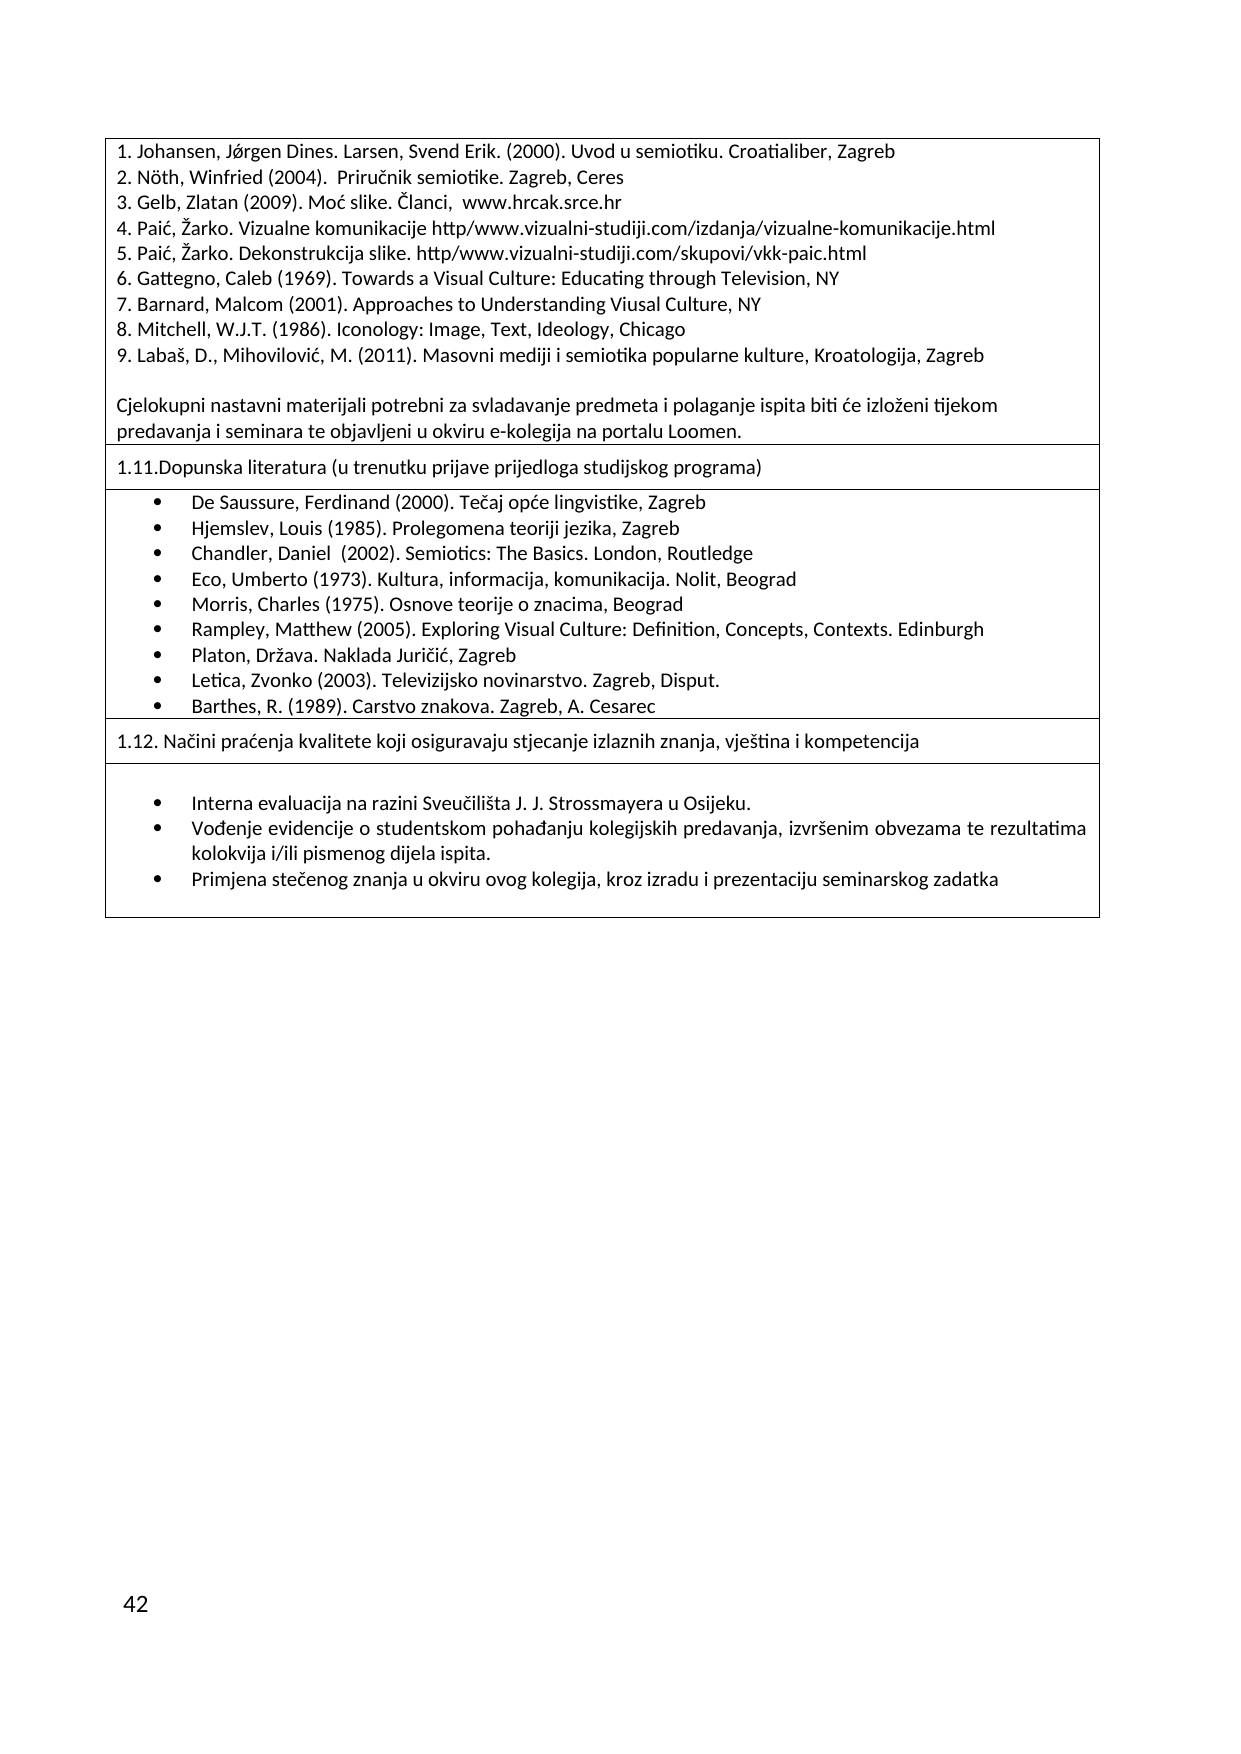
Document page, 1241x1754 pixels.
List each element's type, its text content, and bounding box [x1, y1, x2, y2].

table_cell 1. Johansen, Jǿrgen Dines. Larsen, Svend Erik. (2000). Uvod u semiotiku. Croatialiber, Zagreb 2. Nöth, Winfried (2004). Priručnik semiotike. Zagreb, Ceres 3. Gelb, Zlatan (2009). Moć slike. Članci, www.hrcak.srce.hr 4. Paić, Žarko. Vizualne komunikacije http/www.vizualni-studiji.com/izdanja/vizualne-komunikacije.html 5. Paić, Žarko. Dekonstrukcija slike. http/www.vizualni-studiji.com/skupovi/vkk-paic.html 6. Gattegno, Caleb (1969). Towards a Visual Culture: Educating through Television, NY 7. Barnard, Malcom (2001). Approaches to Understanding Viusal Culture, NY 8. Mitchell, W.J.T. (1986). Iconology: Image, Text, Ideology, Chicago 9. Labaš, D., Mihovilović, M. (2011). Masovni mediji i semiotika popularne kulture, Kroatologija, Zagreb Cjelokupni nastavni materijali potrebni za svladavanje predmeta i polaganje ispita biti će izloženi tijekom predavanja i seminara te objavljeni u okviru e-kolegija na portalu Loomen. [106, 139, 1099, 443]
table_cell Interna evaluacija na razini Sveučilišta J. J. Strossmayera u Osijeku. Vođenje evidencije o studentskom pohađanju kolegijskih predavanja, izvršenim obvezama te rezultatima kolokvija i/ili pismenog dijela ispita. Primjena stečenog znanja u okviru ovog kolegija, kroz izradu i prezentaciju seminarskog zadatka [106, 764, 1099, 917]
table_cell De Saussure, Ferdinand (2000). Tečaj opće lingvistike, Zagreb Hjemslev, Louis (1985). Prolegomena teoriji jezika, Zagreb Chandler, Daniel (2002). Semiotics: The Basics. London, Routledge Eco, Umberto (1973). Kultura, informacija, komunikacija. Nolit, Beograd Morris, Charles (1975). Osnove teorije o znacima, Beograd Rampley, Matthew (2005). Exploring Visual Culture: Definition, Concepts, Contexts. Edinburgh Platon, Država. Naklada Juričić, Zagreb Letica, Zvonko (2003). Televizijsko novinarstvo. Zagreb, Disput. Barthes, R. (1989). Carstvo znakova. Zagreb, A. Cesarec [106, 490, 1099, 718]
table_cell 1.12. Načini praćenja kvalitete koji osiguravaju stjecanje izlaznih znanja, vještina i kompetencija [106, 719, 1099, 763]
table_cell 1.11.Dopunska literatura (u trenutku prijave prijedloga studijskog programa) [106, 445, 1099, 488]
